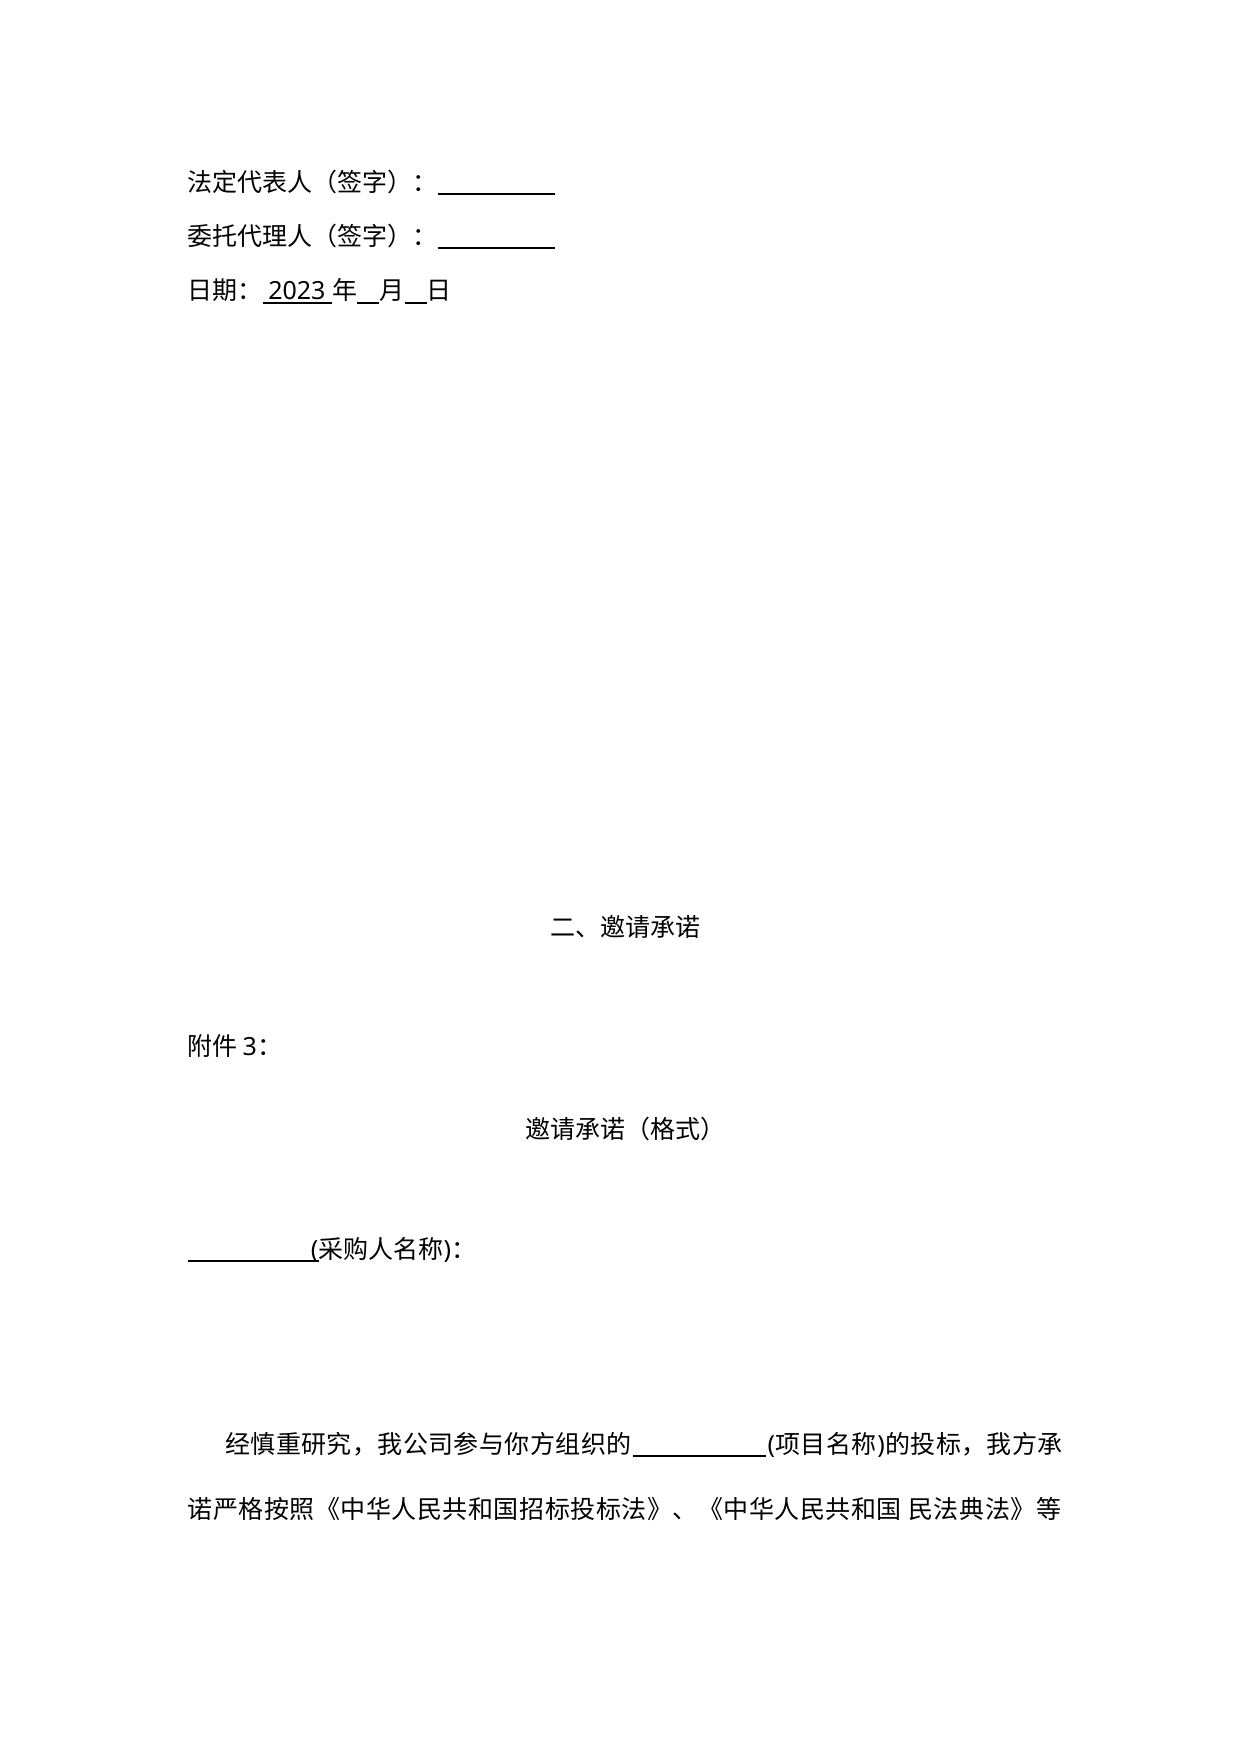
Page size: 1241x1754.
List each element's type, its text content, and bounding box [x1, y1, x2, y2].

text 日期： 2023 年 月 日 [187, 271, 1061, 307]
text 委托代理人（签字）： [187, 216, 1019, 253]
text 法定代表人（签字）： [187, 162, 1019, 198]
text 二、邀请承诺 [187, 893, 1063, 958]
text 邀请承诺（格式） [187, 1095, 1063, 1160]
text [187, 1410, 1063, 1540]
text (采购人名称)： [187, 1215, 1063, 1280]
text 附件3： [187, 1012, 1063, 1077]
